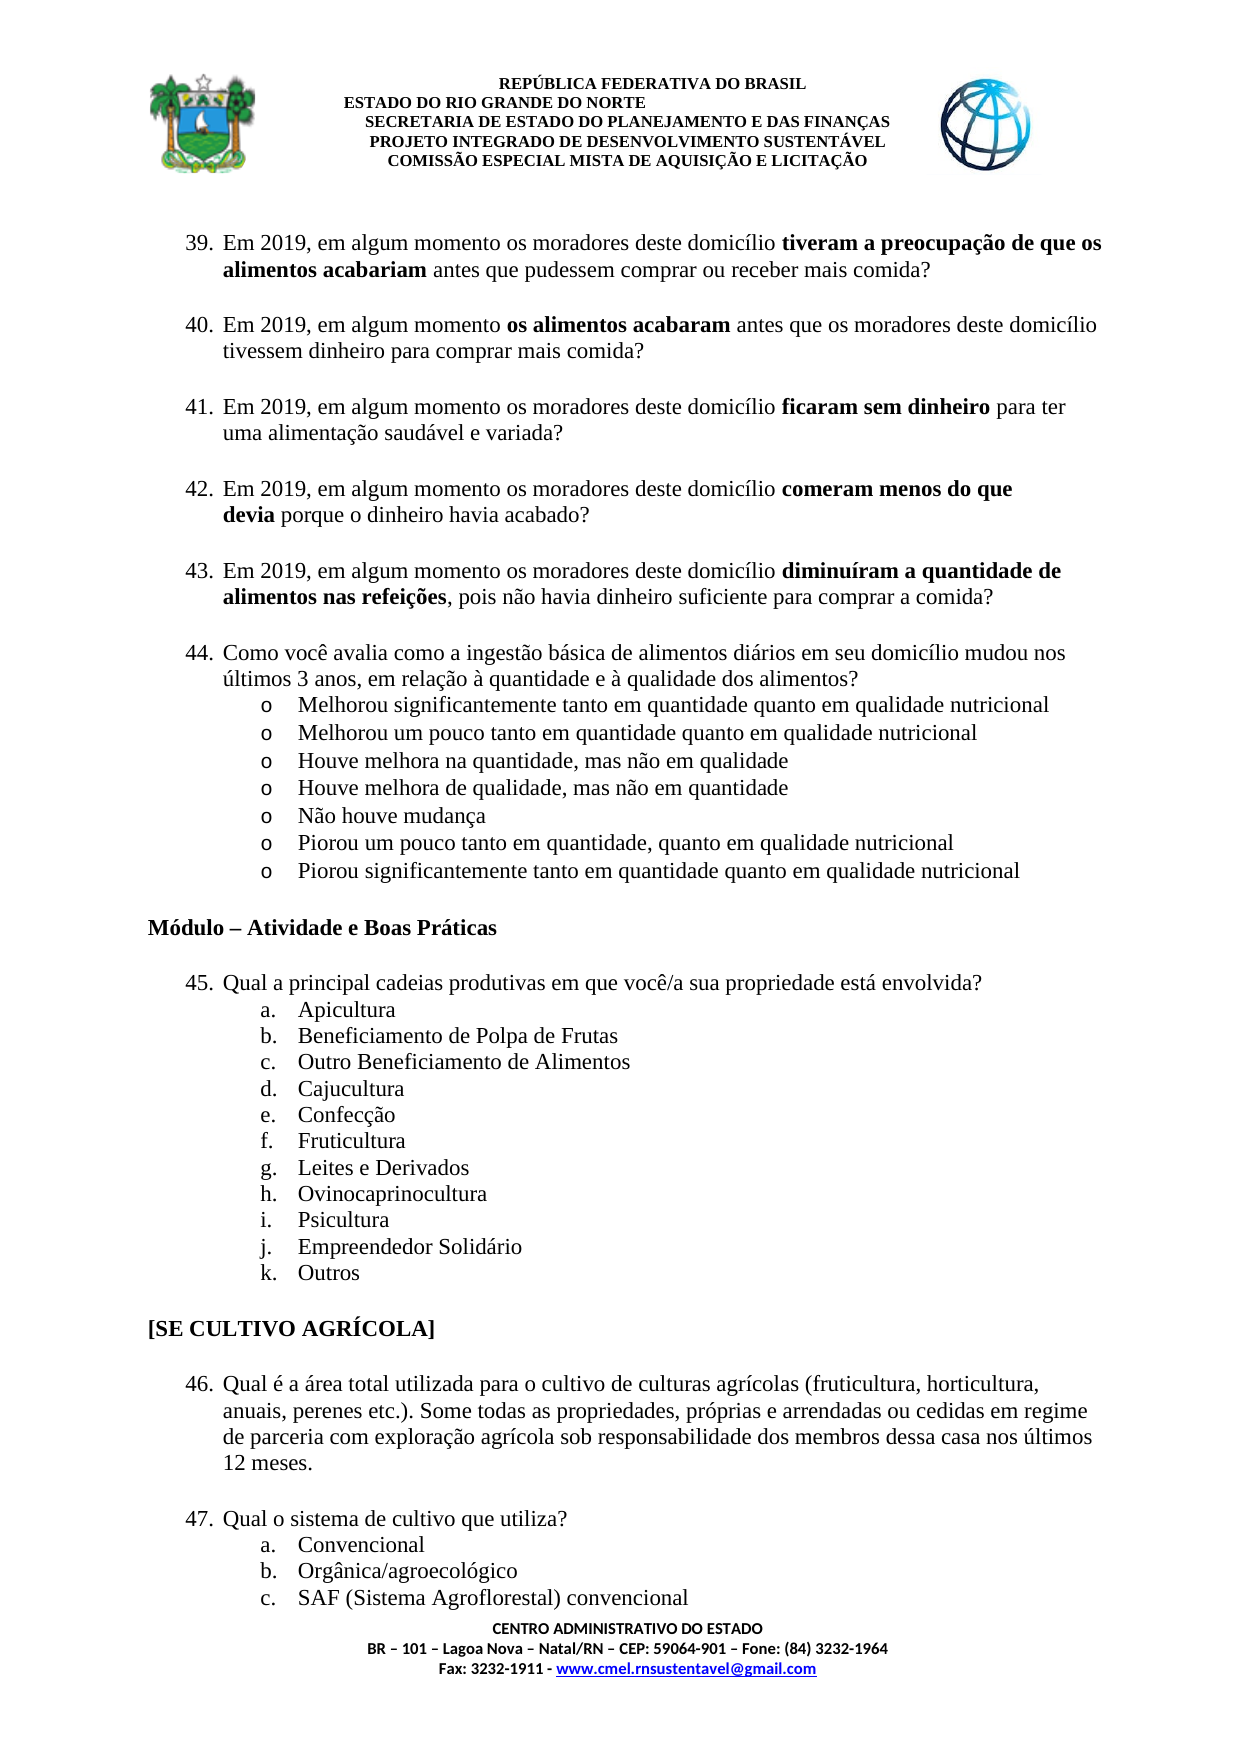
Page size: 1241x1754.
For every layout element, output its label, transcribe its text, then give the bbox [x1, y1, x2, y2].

list Em 2019, em algum momento os moradores deste domicílio comeram menos do que devia porque o dinheiro havia acabado? [185, 475, 1107, 528]
picture [926, 67, 1042, 174]
list Convencional [260, 1531, 1107, 1558]
list Qual é a área total utilizada para o cultivo de culturas agrícolas (fruticultura, horticultura, anuais, perenes etc.). Some todas as propriedades, próprias e arrendadas ou cedidas em regime de parceria com exploração agrícola sob responsabilidade dos membros dessa casa nos últimos 12 meses. [185, 1370, 1107, 1476]
list Apicultura [260, 996, 1107, 1022]
list Outros [260, 1259, 1107, 1286]
list Em 2019, em algum momento os alimentos acabaram antes que os moradores deste domicílio tivessem dinheiro para comprar mais comida? [185, 311, 1107, 364]
list Houve melhora de qualidade, mas não em quantidade [260, 774, 1107, 802]
picture [149, 73, 256, 174]
list Outro Beneficiamento de Alimentos [260, 1048, 1107, 1075]
list Melhorou um pouco tanto em quantidade quanto em qualidade nutricional [260, 719, 1107, 747]
list Orgânica/agroecológico [260, 1558, 1107, 1584]
list Em 2019, em algum momento os moradores deste domicílio diminuíram a quantidade de alimentos nas refeições, pois não havia dinheiro suficiente para comprar a comida? [185, 557, 1107, 609]
list Qual a principal cadeias produtivas em que você/a sua propriedade está envolvida? [185, 969, 1107, 996]
list Fruticultura [260, 1127, 1107, 1154]
list Empreendedor Solidário [260, 1233, 1107, 1259]
list Beneficiamento de Polpa de Frutas [260, 1022, 1107, 1048]
text Módulo – Atividade e Boas Práticas [148, 914, 1107, 940]
text [SE CULTIVO AGRÍCOLA] [148, 1315, 1107, 1341]
list Piorou um pouco tanto em quantidade, quanto em qualidade nutricional [260, 829, 1107, 857]
list Como você avalia como a ingestão básica de alimentos diários em seu domicílio mudou nos últimos 3 anos, em relação à quantidade e à qualidade dos alimentos? [185, 639, 1107, 691]
list Ovinocaprinocultura [260, 1180, 1107, 1207]
list Confecção [260, 1101, 1107, 1127]
list Qual o sistema de cultivo que utiliza? [185, 1505, 1107, 1531]
list Cajucultura [260, 1075, 1107, 1101]
list SAF (Sistema Agroflorestal) convencional [260, 1584, 1107, 1610]
list Houve melhora na quantidade, mas não em qualidade [260, 747, 1107, 774]
list Leites e Derivados [260, 1154, 1107, 1180]
list Não houve mudança [260, 802, 1107, 829]
list Psicultura [260, 1207, 1107, 1233]
list Melhorou significantemente tanto em quantidade quanto em qualidade nutricional [260, 691, 1107, 719]
list Piorou significantemente tanto em quantidade quanto em qualidade nutricional [260, 857, 1107, 885]
list Em 2019, em algum momento os moradores deste domicílio tiveram a preocupação de que os alimentos acabariam antes que pudessem comprar ou receber mais comida? [185, 229, 1107, 282]
list Em 2019, em algum momento os moradores deste domicílio ficaram sem dinheiro para ter uma alimentação saudável e variada? [185, 393, 1107, 446]
